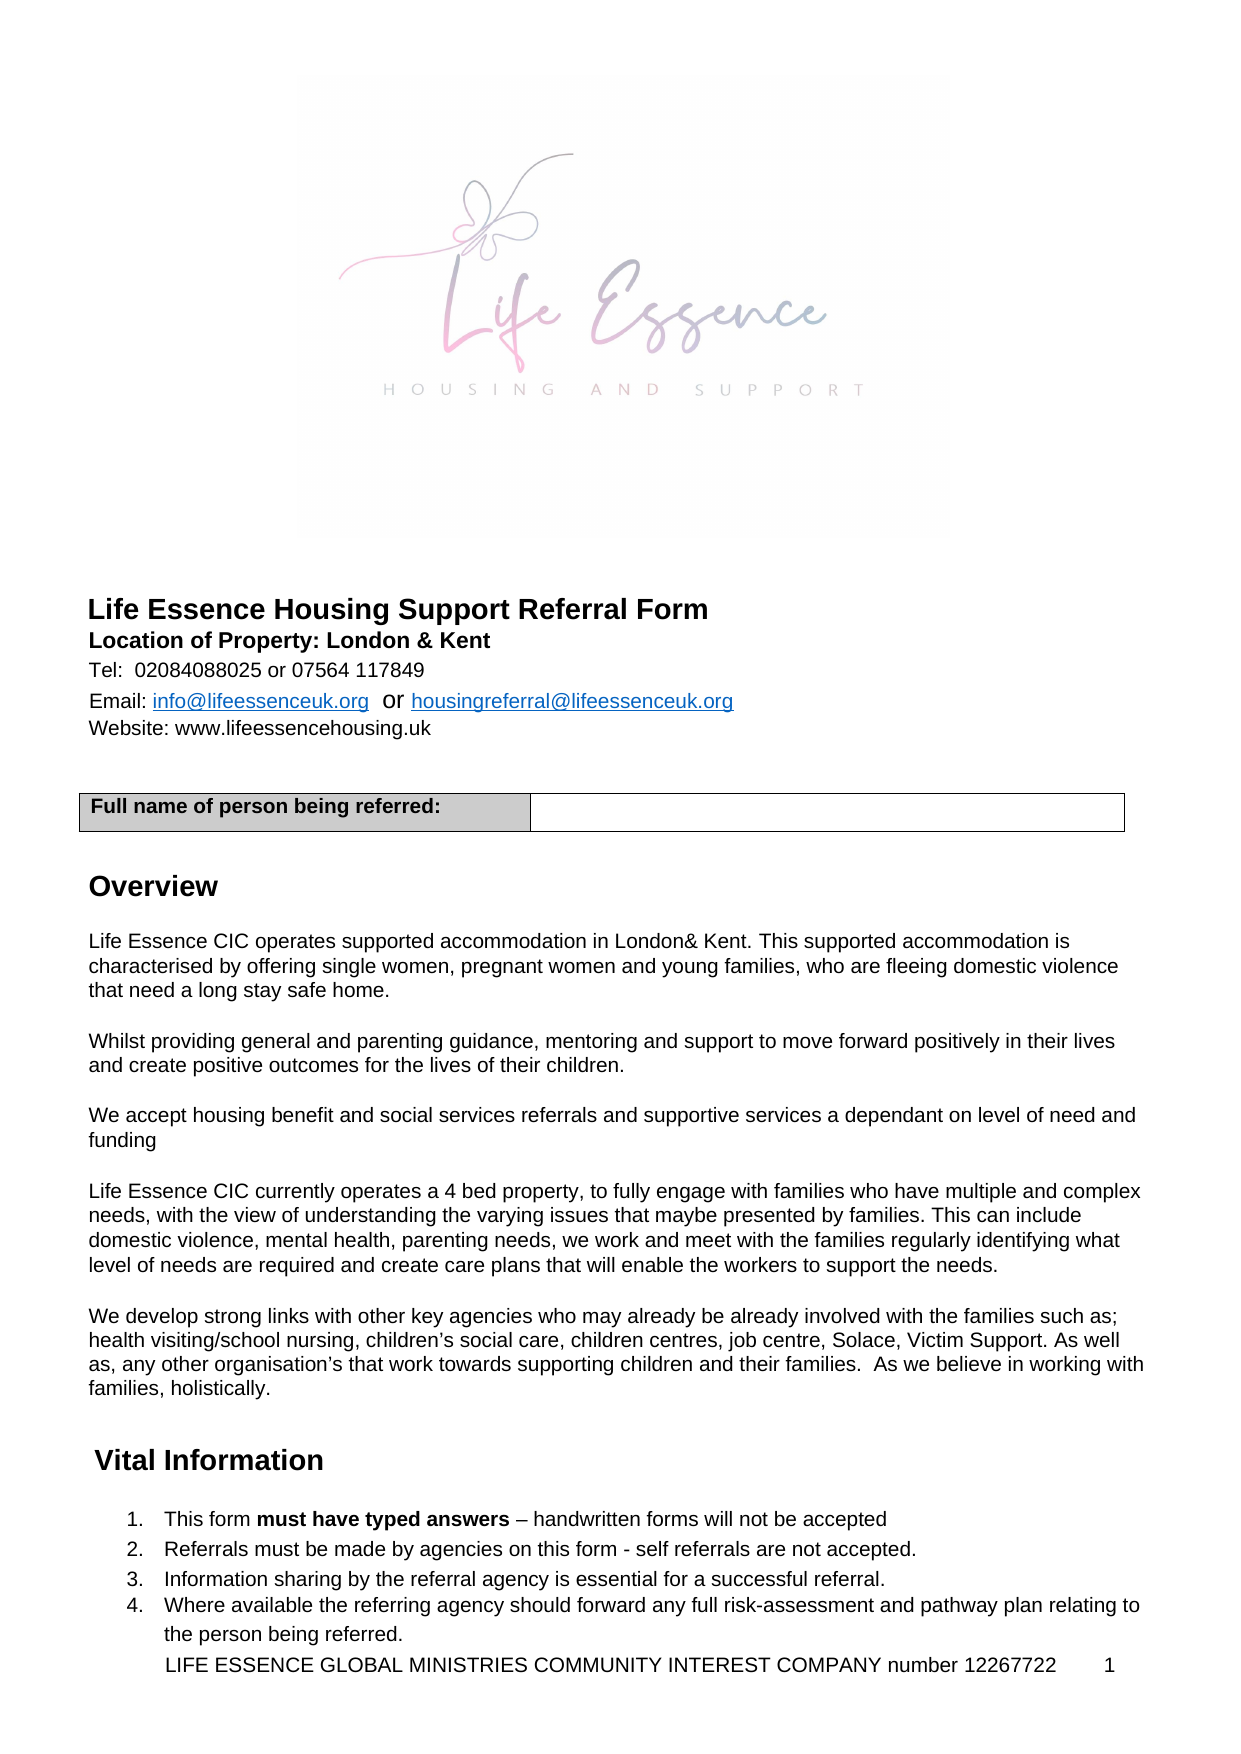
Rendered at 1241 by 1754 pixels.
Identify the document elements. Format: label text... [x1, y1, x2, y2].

list Referrals must be made by agencies on this form - self referrals are not accepted. [126, 1533, 1154, 1562]
table_header Full name of person being referred: [80, 794, 530, 831]
text Location of Property: London & Kent [88, 627, 1080, 653]
list This form must have typed answers – handwritten forms will not be accepted [126, 1503, 1154, 1532]
text Life Essence CIC operates supported accommodation in London& Kent. This supported accommodation is characterised by offering single women, pregnant women and young families, who are fleeing domestic violence that need a long stay safe home. [88, 929, 1154, 1002]
subtitle Life Essence Housing Support Referral Form [87, 592, 1221, 626]
subtitle Overview [88, 868, 1221, 902]
text Email: info@lifeessenceuk.org or housingreferral@lifeessenceuk.org [89, 685, 1221, 713]
list Information sharing by the referral agency is essential for a successful referral. [126, 1563, 1154, 1592]
text We accept housing benefit and social services referrals and supportive services a dependant on level of need and funding [88, 1103, 1154, 1152]
text Whilst providing general and parenting guidance, mentoring and support to move forward positively in their lives and create positive outcomes for the lives of their children. [88, 1028, 1154, 1077]
text We develop strong links with other key agencies who may already be already involved with the families such as; health visiting/school nursing, children’s social care, children centres, job centre, Solace, Victim Support. As well as, any other organisation’s that work towards supporting children and their families. As we believe in working with families, holistically. [88, 1303, 1154, 1399]
subtitle Vital Information [88, 1443, 1221, 1477]
list Where available the referring agency should forward any full risk-assessment and pathway plan relating to the person being referred. [126, 1593, 1154, 1647]
text Website: www.lifeessencehousing.uk [88, 716, 1154, 740]
text Life Essence CIC currently operates a 4 bed property, to fully engage with families who have multiple and complex needs, with the view of understanding the varying issues that maybe presented by families. This can include domestic violence, mental health, parenting needs, we work and meet with the families regularly identifying what level of needs are required and create care plans that will enable the workers to support the needs. [88, 1179, 1154, 1276]
table_header [531, 794, 1124, 831]
text Tel: 02084088025 or 07564 117849 [88, 655, 1154, 683]
picture [297, 75, 950, 538]
